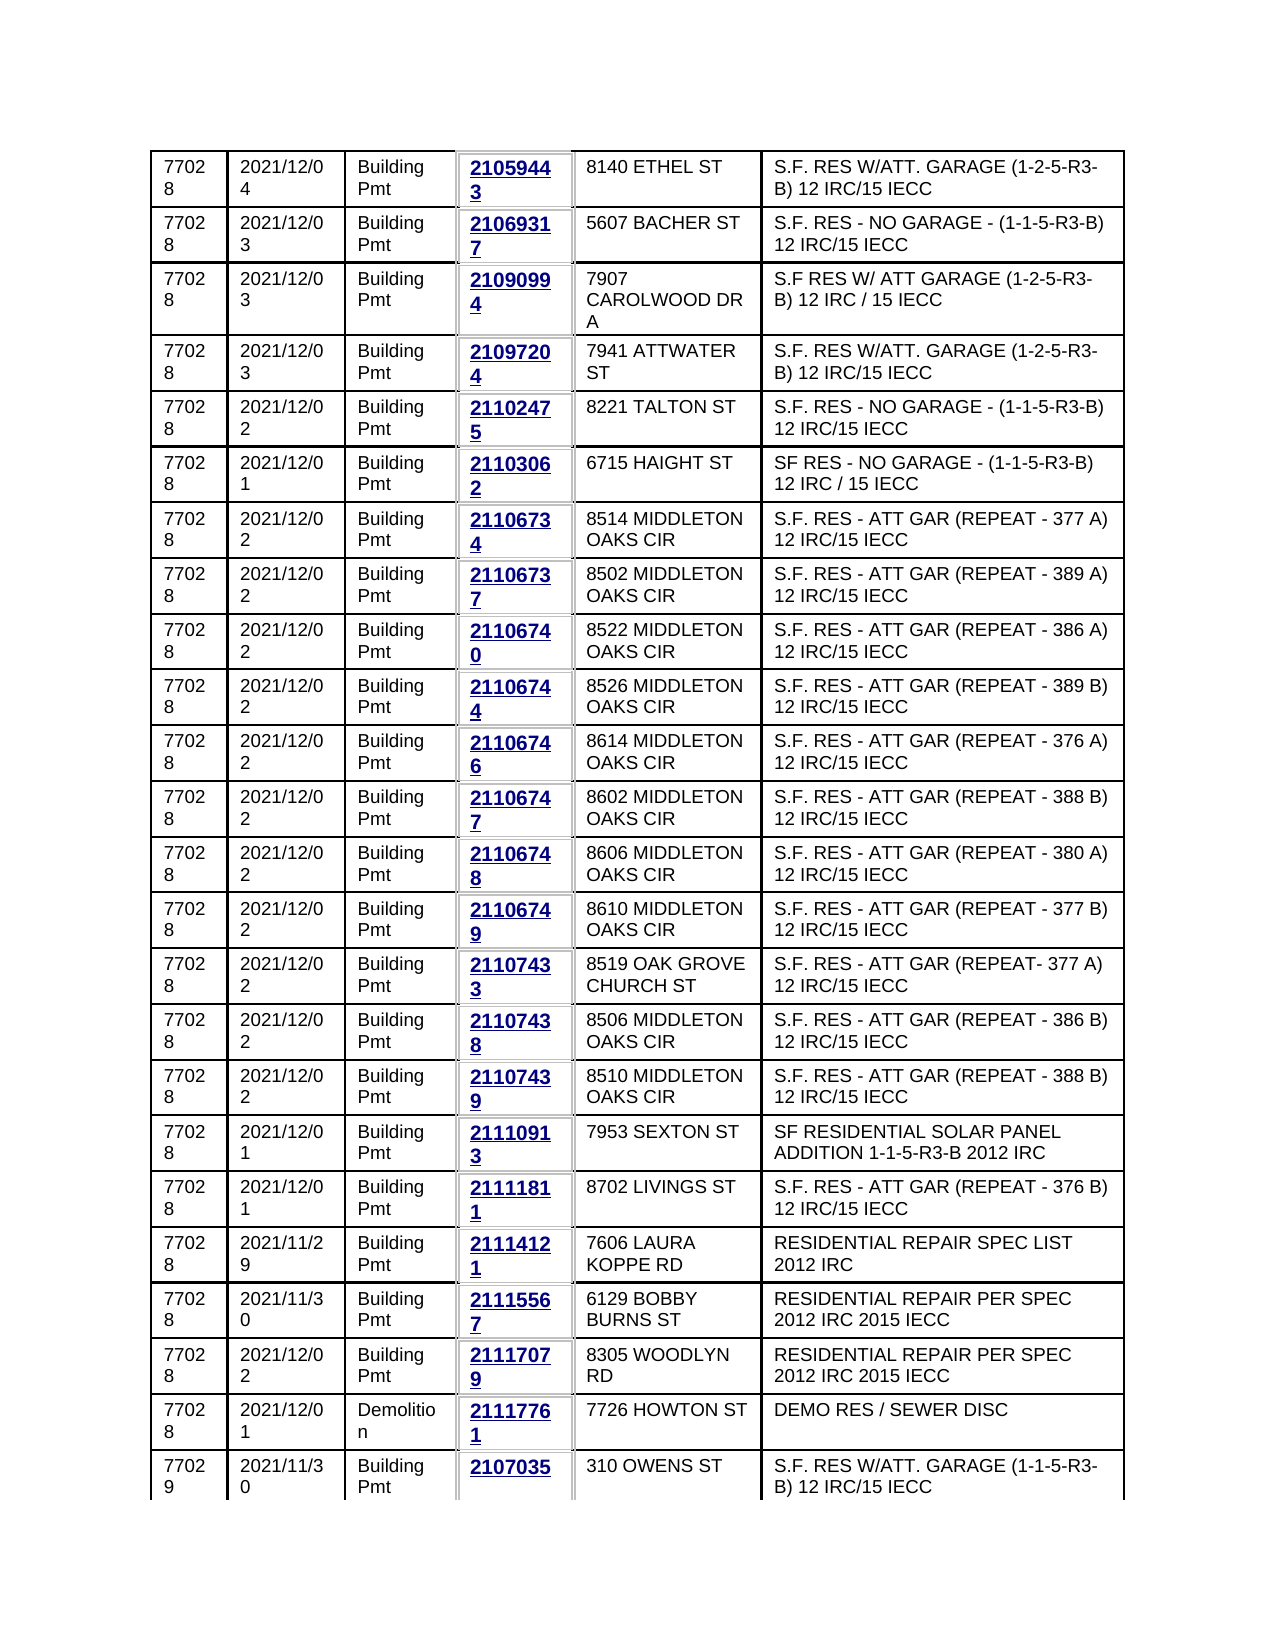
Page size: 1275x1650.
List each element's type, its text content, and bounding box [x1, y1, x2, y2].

table_cell Building Pmt [346, 1061, 455, 1114]
table_cell 21106746 [460, 729, 571, 780]
table_cell RESIDENTIAL REPAIR SPEC LIST 2012 IRC [763, 1228, 1123, 1281]
table_cell S.F. RES - ATT GAR (REPEAT - 386 B) 12 IRC/15 IECC [763, 1005, 1123, 1058]
table_cell 8140 ETHEL ST [576, 152, 760, 206]
table_cell 77028 [152, 949, 226, 1003]
table_cell Building Pmt [346, 1116, 455, 1170]
table_cell 77028 [152, 448, 226, 501]
table_cell 77028 [152, 1339, 226, 1393]
table_cell 77029 [152, 1451, 226, 1499]
table_cell S.F. RES - ATT GAR (REPEAT - 377 A) 12 IRC/15 IECC [763, 503, 1123, 557]
table_cell S.F. RES - ATT GAR (REPEAT - 376 A) 12 IRC/15 IECC [763, 726, 1123, 780]
table_cell 77028 [152, 336, 226, 390]
table_cell 77028 [152, 670, 226, 724]
table_cell 77028 [152, 1228, 226, 1281]
table_cell S.F. RES - ATT GAR (REPEAT- 377 A) 12 IRC/15 IECC [763, 949, 1123, 1003]
table_cell 7606 LAURA KOPPE RD [576, 1228, 760, 1281]
table_cell S.F. RES - NO GARAGE - (1-1-5-R3-B) 12 IRC/15 IECC [763, 392, 1123, 445]
table_cell 77028 [152, 1005, 226, 1058]
table_cell 21106744 [460, 673, 571, 724]
table_cell 77028 [152, 392, 226, 445]
table_cell S.F RES W/ ATT GARAGE (1-2-5-R3-B) 12 IRC / 15 IECC [763, 264, 1123, 334]
table_cell S.F. RES - ATT GAR (REPEAT - 389 B) 12 IRC/15 IECC [763, 670, 1123, 724]
table_cell 77028 [152, 208, 226, 261]
table_cell SF RESIDENTIAL SOLAR PANEL ADDITION 1-1-5-R3-B 2012 IRC [763, 1116, 1123, 1170]
table_cell Building Pmt [346, 336, 455, 390]
table_cell 2021/12/02 [229, 392, 344, 445]
table_cell Building Pmt [346, 152, 455, 206]
table_cell 77028 [152, 838, 226, 891]
table_cell Building Pmt [346, 1284, 455, 1337]
table_cell 2021/12/02 [229, 503, 344, 557]
table_cell 2021/12/01 [229, 1116, 344, 1170]
table_cell 8221 TALTON ST [576, 392, 760, 445]
table_cell 21107433 [460, 952, 571, 1003]
table_cell Building Pmt [346, 448, 455, 501]
table_cell 21090994 [460, 266, 571, 334]
table_cell Building Pmt [346, 1005, 455, 1058]
table_cell 77028 [152, 1395, 226, 1448]
table_cell 2021/12/01 [229, 1395, 344, 1448]
table_cell 8526 MIDDLETON OAKS CIR [576, 670, 760, 724]
table_cell 2021/12/03 [229, 336, 344, 390]
table_cell 21106737 [460, 562, 571, 613]
table_cell 8305 WOODLYN RD [576, 1339, 760, 1393]
table_cell 77028 [152, 726, 226, 780]
table_cell 77028 [152, 1116, 226, 1170]
table_cell S.F. RES - ATT GAR (REPEAT - 376 B) 12 IRC/15 IECC [763, 1172, 1123, 1226]
table_cell 2021/12/02 [229, 670, 344, 724]
table_cell Demolition [346, 1395, 455, 1448]
table_cell 21106734 [460, 506, 571, 557]
table_cell Building Pmt [346, 726, 455, 780]
table_cell S.F. RES - NO GARAGE - (1-1-5-R3-B) 12 IRC/15 IECC [763, 208, 1123, 261]
table_cell S.F. RES - ATT GAR (REPEAT - 388 B) 12 IRC/15 IECC [763, 1061, 1123, 1114]
table_cell Building Pmt [346, 1451, 455, 1499]
table_cell RESIDENTIAL REPAIR PER SPEC 2012 IRC 2015 IECC [763, 1339, 1123, 1393]
table_cell 21114121 [460, 1230, 571, 1281]
table_cell Building Pmt [346, 503, 455, 557]
table_cell 8602 MIDDLETON OAKS CIR [576, 782, 760, 836]
table_cell S.F. RES - ATT GAR (REPEAT - 389 A) 12 IRC/15 IECC [763, 559, 1123, 613]
table_cell 77028 [152, 782, 226, 836]
table_cell 2021/12/04 [229, 152, 344, 206]
table_cell 8702 LIVINGS ST [576, 1172, 760, 1226]
table_cell 77028 [152, 893, 226, 947]
table_cell 21111811 [460, 1175, 571, 1226]
table_cell Building Pmt [346, 1339, 455, 1393]
table_cell 21115567 [460, 1286, 571, 1337]
table_cell 21117079 [460, 1342, 571, 1393]
table_cell 2021/12/02 [229, 1339, 344, 1393]
table_cell 2021/12/02 [229, 893, 344, 947]
table_cell 2021/12/02 [229, 559, 344, 613]
table_cell 21110913 [460, 1119, 571, 1170]
table_cell 77028 [152, 559, 226, 613]
table_cell 77028 [152, 1284, 226, 1337]
table_cell 7953 SEXTON ST [576, 1116, 760, 1170]
table_cell 77028 [152, 264, 226, 334]
table_cell 7907 CAROLWOOD DR A [576, 264, 760, 334]
table_cell Building Pmt [346, 893, 455, 947]
table_cell 8506 MIDDLETON OAKS CIR [576, 1005, 760, 1058]
table_cell Building Pmt [346, 392, 455, 445]
table_cell 2021/11/29 [229, 1228, 344, 1281]
table_cell Building Pmt [346, 838, 455, 891]
table_cell 6129 BOBBY BURNS ST [576, 1284, 760, 1337]
table_cell Building Pmt [346, 208, 455, 261]
table_cell 7726 HOWTON ST [576, 1395, 760, 1448]
table_cell 8614 MIDDLETON OAKS CIR [576, 726, 760, 780]
table_cell 21106747 [460, 785, 571, 836]
table_cell 21103062 [460, 450, 571, 501]
table_cell Building Pmt [346, 670, 455, 724]
table_cell 2021/12/02 [229, 838, 344, 891]
table_cell 2021/11/30 [229, 1284, 344, 1337]
table_cell S.F. RES - ATT GAR (REPEAT - 377 B) 12 IRC/15 IECC [763, 893, 1123, 947]
table_cell 2021/12/02 [229, 1061, 344, 1114]
table_cell 8510 MIDDLETON OAKS CIR [576, 1061, 760, 1114]
table_cell 21107438 [460, 1007, 571, 1058]
table_cell S.F. RES - ATT GAR (REPEAT - 380 A) 12 IRC/15 IECC [763, 838, 1123, 891]
table_cell Building Pmt [346, 559, 455, 613]
table_cell 21106748 [460, 840, 571, 891]
table_cell 77028 [152, 1061, 226, 1114]
table_cell DEMO RES / SEWER DISC [763, 1395, 1123, 1448]
table_cell S.F. RES W/ATT. GARAGE (1-2-5-R3-B) 12 IRC/15 IECC [763, 152, 1123, 206]
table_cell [763, 1451, 1123, 1499]
table_cell 21097204 [460, 339, 571, 390]
table_cell S.F. RES W/ATT. GARAGE (1-2-5-R3-B) 12 IRC/15 IECC [763, 336, 1123, 390]
table_cell 8514 MIDDLETON OAKS CIR [576, 503, 760, 557]
table_cell 8522 MIDDLETON OAKS CIR [576, 615, 760, 668]
table_cell 2021/12/03 [229, 208, 344, 261]
table_cell 8606 MIDDLETON OAKS CIR [576, 838, 760, 891]
table_cell 7941 ATTWATER ST [576, 336, 760, 390]
table_cell 21102475 [460, 395, 571, 445]
table_cell Building Pmt [346, 264, 455, 334]
table_cell Building Pmt [346, 615, 455, 668]
table_cell 21069317 [460, 211, 571, 261]
table_cell 77028 [152, 615, 226, 668]
table_cell S.F. RES - ATT GAR (REPEAT - 386 A) 12 IRC/15 IECC [763, 615, 1123, 668]
table_cell 8519 OAK GROVE CHURCH ST [576, 949, 760, 1003]
table_cell 2021/12/03 [229, 264, 344, 334]
table_cell 2021/12/02 [229, 949, 344, 1003]
table_cell 77028 [152, 152, 226, 206]
table_cell 2021/11/30 [229, 1451, 344, 1499]
table_cell Building Pmt [346, 782, 455, 836]
table_cell 21106749 [460, 896, 571, 947]
table_cell 2021/12/02 [229, 726, 344, 780]
table_cell 8610 MIDDLETON OAKS CIR [576, 893, 760, 947]
table_cell 2021/12/01 [229, 1172, 344, 1226]
table_cell RESIDENTIAL REPAIR PER SPEC 2012 IRC 2015 IECC [763, 1284, 1123, 1337]
table_cell 5607 BACHER ST [576, 208, 760, 261]
table_cell 2021/12/01 [229, 448, 344, 501]
table_cell 2021/12/02 [229, 615, 344, 668]
table_cell 21070353 [460, 1453, 571, 1499]
table_cell 310 OWENS ST [576, 1451, 760, 1499]
table_cell 21107439 [460, 1063, 571, 1114]
table_cell 2021/12/02 [229, 782, 344, 836]
table_cell 6715 HAIGHT ST [576, 448, 760, 501]
table_cell 77028 [152, 1172, 226, 1226]
table_cell Building Pmt [346, 1172, 455, 1226]
table_cell 2021/12/02 [229, 1005, 344, 1058]
table_cell SF RES - NO GARAGE - (1-1-5-R3-B) 12 IRC / 15 IECC [763, 448, 1123, 501]
table_cell Building Pmt [346, 1228, 455, 1281]
table_cell 8502 MIDDLETON OAKS CIR [576, 559, 760, 613]
table_cell Building Pmt [346, 949, 455, 1003]
table_cell S.F. RES - ATT GAR (REPEAT - 388 B) 12 IRC/15 IECC [763, 782, 1123, 836]
table_cell 21059443 [460, 155, 571, 206]
table_cell 21117761 [460, 1398, 571, 1448]
table_cell 21106740 [460, 617, 571, 668]
table_cell 77028 [152, 503, 226, 557]
